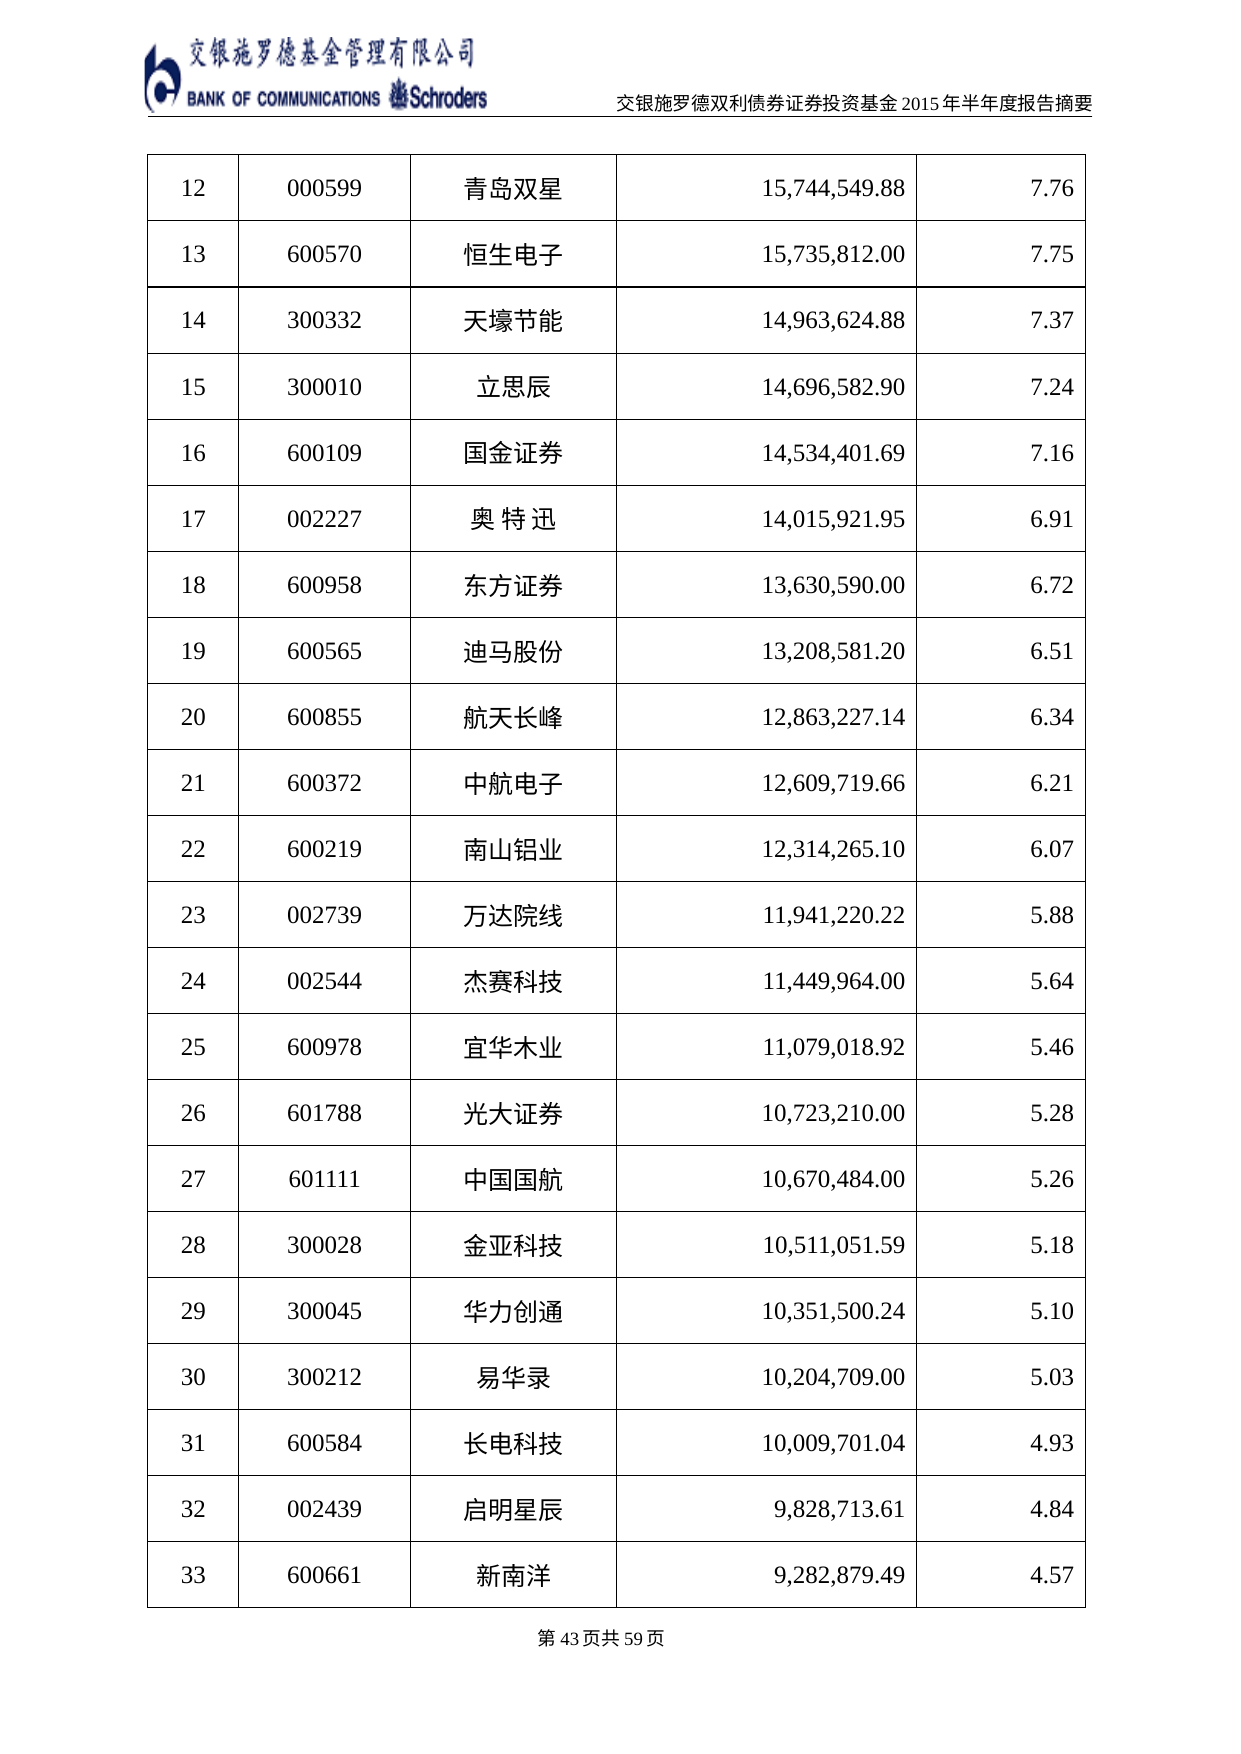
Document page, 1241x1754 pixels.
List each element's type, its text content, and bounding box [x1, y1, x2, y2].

table_cell 10,723,210.00 [617, 1080, 916, 1145]
table_cell 14 [148, 288, 238, 352]
table_cell 杰赛科技 [411, 948, 616, 1013]
table_cell 002439 [239, 1476, 410, 1541]
table_cell 奥 特 迅 [411, 486, 616, 551]
table_cell 迪马股份 [411, 618, 616, 683]
table_cell 宜华木业 [411, 1014, 616, 1079]
table_cell 300028 [239, 1212, 410, 1277]
table_cell 14,015,921.95 [617, 486, 916, 551]
table_cell 601111 [239, 1146, 410, 1211]
table_cell 5.18 [917, 1212, 1085, 1277]
table_cell 31 [148, 1410, 238, 1475]
table_cell 6.21 [917, 750, 1085, 815]
table_cell 新南洋 [411, 1542, 616, 1607]
table_cell 南山铝业 [411, 816, 616, 881]
table_cell 5.10 [917, 1278, 1085, 1343]
table_cell 600855 [239, 684, 410, 749]
table_cell 19 [148, 618, 238, 683]
table_cell 5.28 [917, 1080, 1085, 1145]
table_cell 华力创通 [411, 1278, 616, 1343]
table_cell 13,630,590.00 [617, 552, 916, 617]
table_cell 9,828,713.61 [617, 1476, 916, 1541]
table_cell 300010 [239, 354, 410, 418]
table_cell 15 [148, 354, 238, 418]
table_cell 4.57 [917, 1542, 1085, 1607]
table_cell 14,963,624.88 [617, 288, 916, 352]
table_cell 300045 [239, 1278, 410, 1343]
table_cell 5.46 [917, 1014, 1085, 1079]
table_cell 002227 [239, 486, 410, 551]
table_cell 光大证券 [411, 1080, 616, 1145]
table_cell 长电科技 [411, 1410, 616, 1475]
table_cell 17 [148, 486, 238, 551]
table_cell 26 [148, 1080, 238, 1145]
table_cell 天壕节能 [411, 288, 616, 352]
table_cell 15,735,812.00 [617, 221, 916, 286]
table_cell 600661 [239, 1542, 410, 1607]
picture [144, 37, 487, 113]
table_cell 600219 [239, 816, 410, 881]
table_cell 4.84 [917, 1476, 1085, 1541]
table_cell 6.91 [917, 486, 1085, 551]
table_cell 5.03 [917, 1344, 1085, 1409]
table_cell 5.64 [917, 948, 1085, 1013]
table_cell 6.72 [917, 552, 1085, 617]
table_cell 601788 [239, 1080, 410, 1145]
table_cell 5.26 [917, 1146, 1085, 1211]
table_cell 10,009,701.04 [617, 1410, 916, 1475]
table_cell 5.88 [917, 882, 1085, 947]
table_cell 25 [148, 1014, 238, 1079]
table_cell 7.37 [917, 288, 1085, 352]
table_cell 金亚科技 [411, 1212, 616, 1277]
table_cell 13,208,581.20 [617, 618, 916, 683]
table_cell 32 [148, 1476, 238, 1541]
table_cell 国金证券 [411, 420, 616, 484]
table_cell 30 [148, 1344, 238, 1409]
table_cell 中国国航 [411, 1146, 616, 1211]
table_cell 33 [148, 1542, 238, 1607]
table_cell 300332 [239, 288, 410, 352]
table_cell 7.76 [917, 155, 1085, 220]
table_cell 600958 [239, 552, 410, 617]
table_cell 11,941,220.22 [617, 882, 916, 947]
table_cell 600109 [239, 420, 410, 484]
table_cell 13 [148, 221, 238, 286]
table_cell 600978 [239, 1014, 410, 1079]
table_cell 29 [148, 1278, 238, 1343]
table_cell 11,449,964.00 [617, 948, 916, 1013]
table_cell 立思辰 [411, 354, 616, 418]
table_cell 600565 [239, 618, 410, 683]
table_cell 002544 [239, 948, 410, 1013]
table_cell 12,314,265.10 [617, 816, 916, 881]
table_cell 启明星辰 [411, 1476, 616, 1541]
table_cell 20 [148, 684, 238, 749]
table_cell 恒生电子 [411, 221, 616, 286]
table_cell 27 [148, 1146, 238, 1211]
table_cell 万达院线 [411, 882, 616, 947]
table_cell 12,863,227.14 [617, 684, 916, 749]
table_cell 18 [148, 552, 238, 617]
table_cell 航天长峰 [411, 684, 616, 749]
table_cell 28 [148, 1212, 238, 1277]
table_cell 易华录 [411, 1344, 616, 1409]
table_cell 15,744,549.88 [617, 155, 916, 220]
table_cell 600372 [239, 750, 410, 815]
table_cell 600584 [239, 1410, 410, 1475]
table_cell 600570 [239, 221, 410, 286]
table_cell 7.24 [917, 354, 1085, 418]
table_cell 10,351,500.24 [617, 1278, 916, 1343]
table_cell 21 [148, 750, 238, 815]
table_cell 6.51 [917, 618, 1085, 683]
table_cell 14,696,582.90 [617, 354, 916, 418]
table_cell 6.07 [917, 816, 1085, 881]
table_cell 12,609,719.66 [617, 750, 916, 815]
table_cell 000599 [239, 155, 410, 220]
table_cell 中航电子 [411, 750, 616, 815]
table_cell 7.16 [917, 420, 1085, 484]
table_cell 24 [148, 948, 238, 1013]
table_cell 11,079,018.92 [617, 1014, 916, 1079]
table_cell 16 [148, 420, 238, 484]
table_cell 23 [148, 882, 238, 947]
table_cell 300212 [239, 1344, 410, 1409]
table_cell 青岛双星 [411, 155, 616, 220]
table_cell 4.93 [917, 1410, 1085, 1475]
table_cell 10,670,484.00 [617, 1146, 916, 1211]
table_cell 002739 [239, 882, 410, 947]
table_cell 7.75 [917, 221, 1085, 286]
table_cell 9,282,879.49 [617, 1542, 916, 1607]
table_cell 10,511,051.59 [617, 1212, 916, 1277]
table_cell 22 [148, 816, 238, 881]
table_cell 6.34 [917, 684, 1085, 749]
table_cell 14,534,401.69 [617, 420, 916, 484]
table_cell 东方证券 [411, 552, 616, 617]
table_cell 12 [148, 155, 238, 220]
table_cell 10,204,709.00 [617, 1344, 916, 1409]
